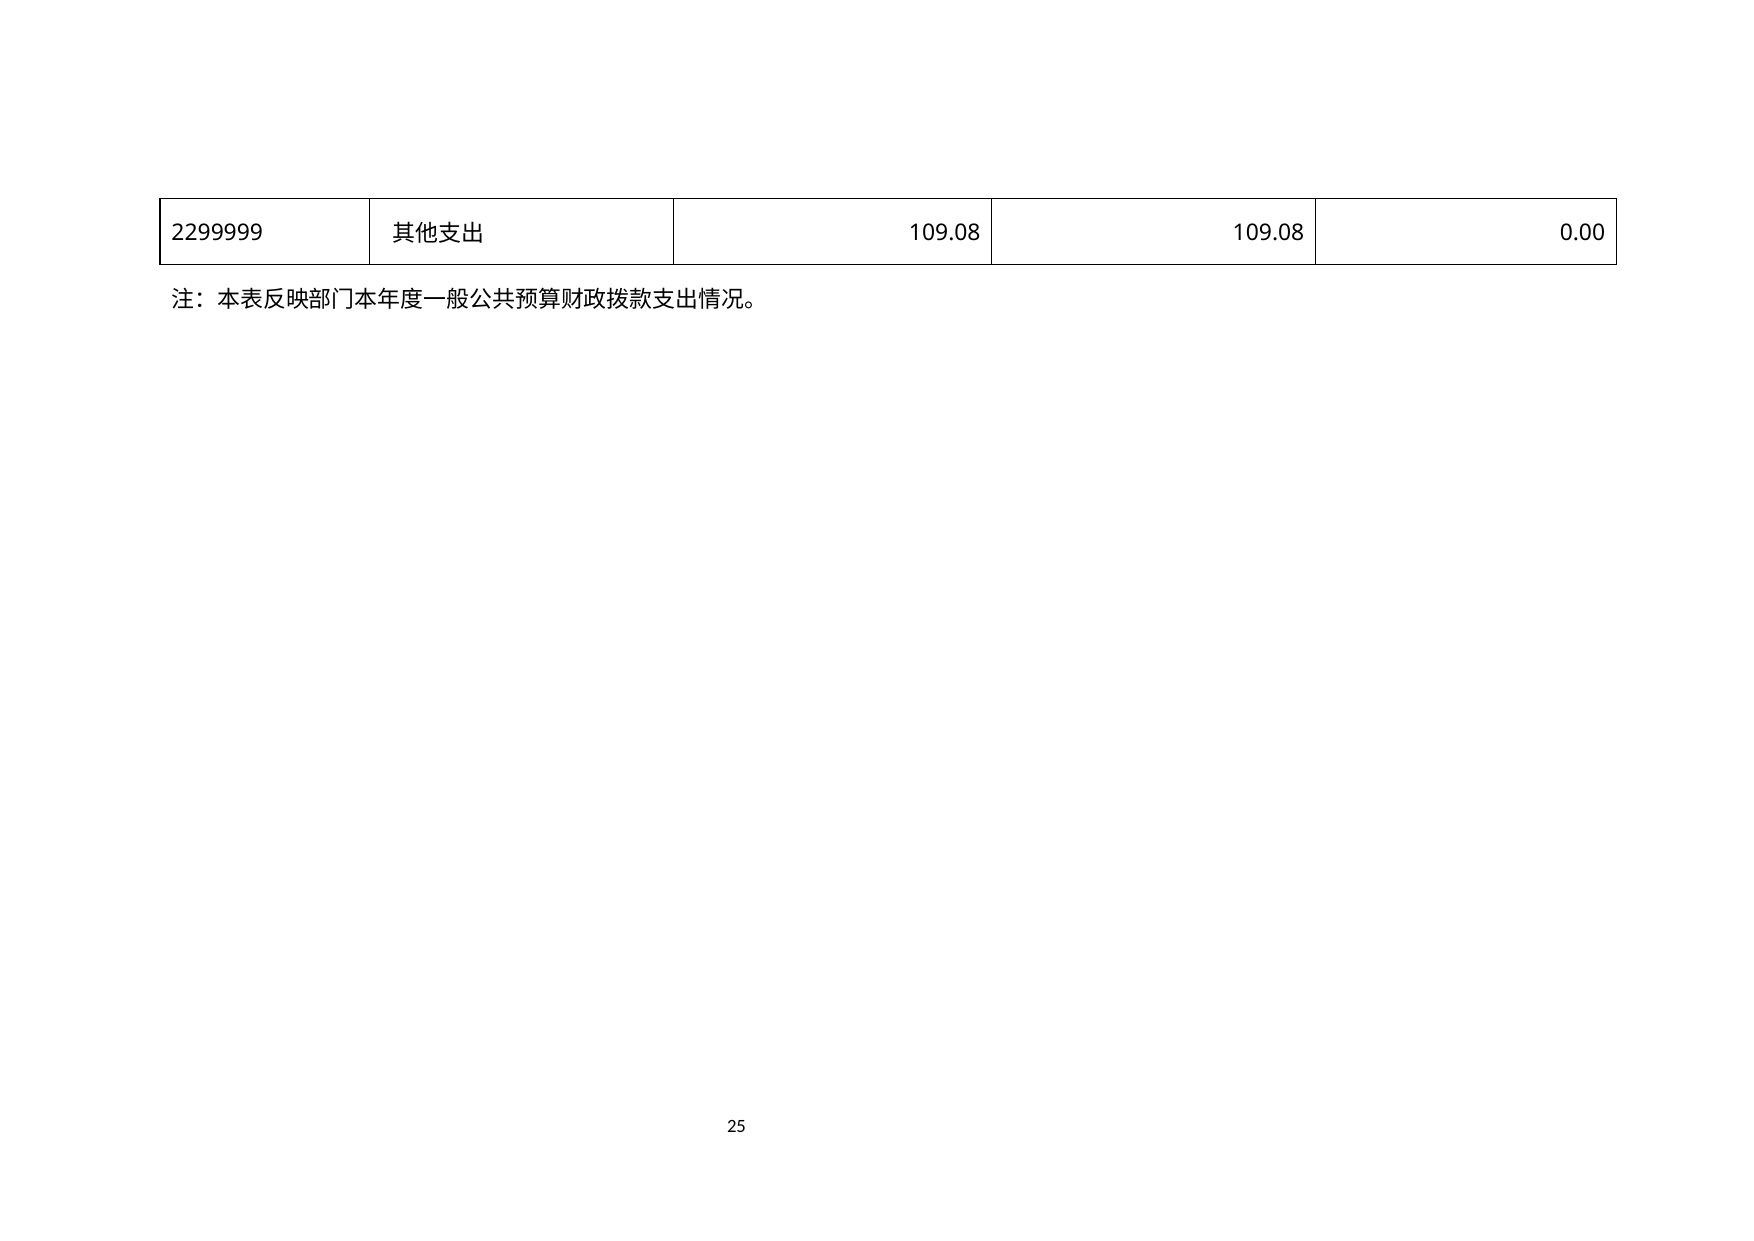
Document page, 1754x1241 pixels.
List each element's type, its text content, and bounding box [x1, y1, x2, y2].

table_cell 注：本表反映部门本年度一般公共预算财政拨款支出情况。 [160, 265, 1616, 330]
table_cell 其他支出 [370, 199, 673, 264]
table_cell 109.08 [674, 199, 991, 264]
table_cell 0.00 [1316, 199, 1616, 264]
table_cell 109.08 [992, 199, 1315, 264]
table_cell 2299999 [161, 199, 369, 264]
